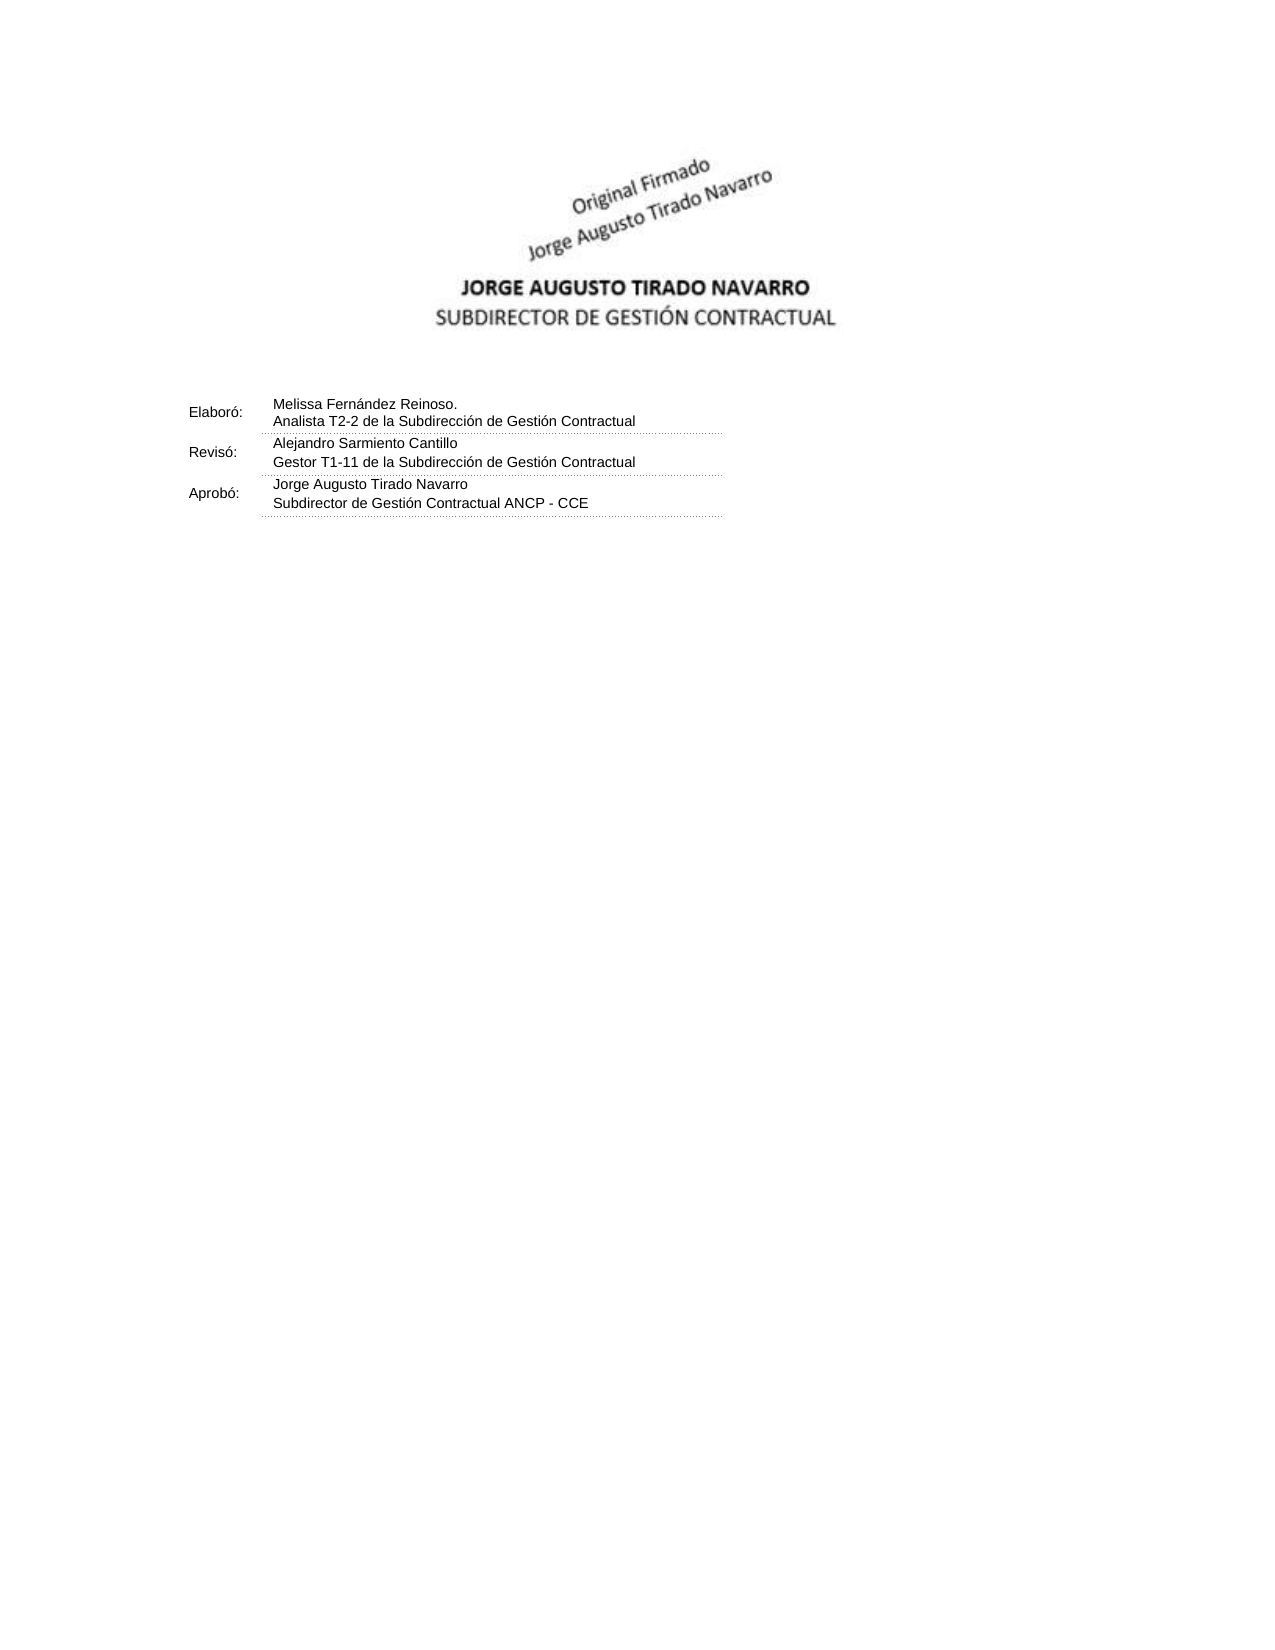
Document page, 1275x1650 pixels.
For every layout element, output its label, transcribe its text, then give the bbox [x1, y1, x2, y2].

picture [431, 147, 844, 331]
table_cell Alejandro Sarmiento Cantillo Gestor T1-11 de la Subdirección de Gestión Contractual [262, 433, 721, 474]
table_cell Revisó: [177, 433, 262, 474]
table_header Melissa Fernández Reinoso. Analista T2-2 de la Subdirección de Gestión Contractual [262, 395, 721, 433]
table_header Elaboró: [177, 395, 262, 433]
table_cell Jorge Augusto Tirado Navarro Subdirector de Gestión Contractual ANCP - CCE [262, 475, 721, 516]
table_cell Aprobó: [177, 475, 262, 516]
